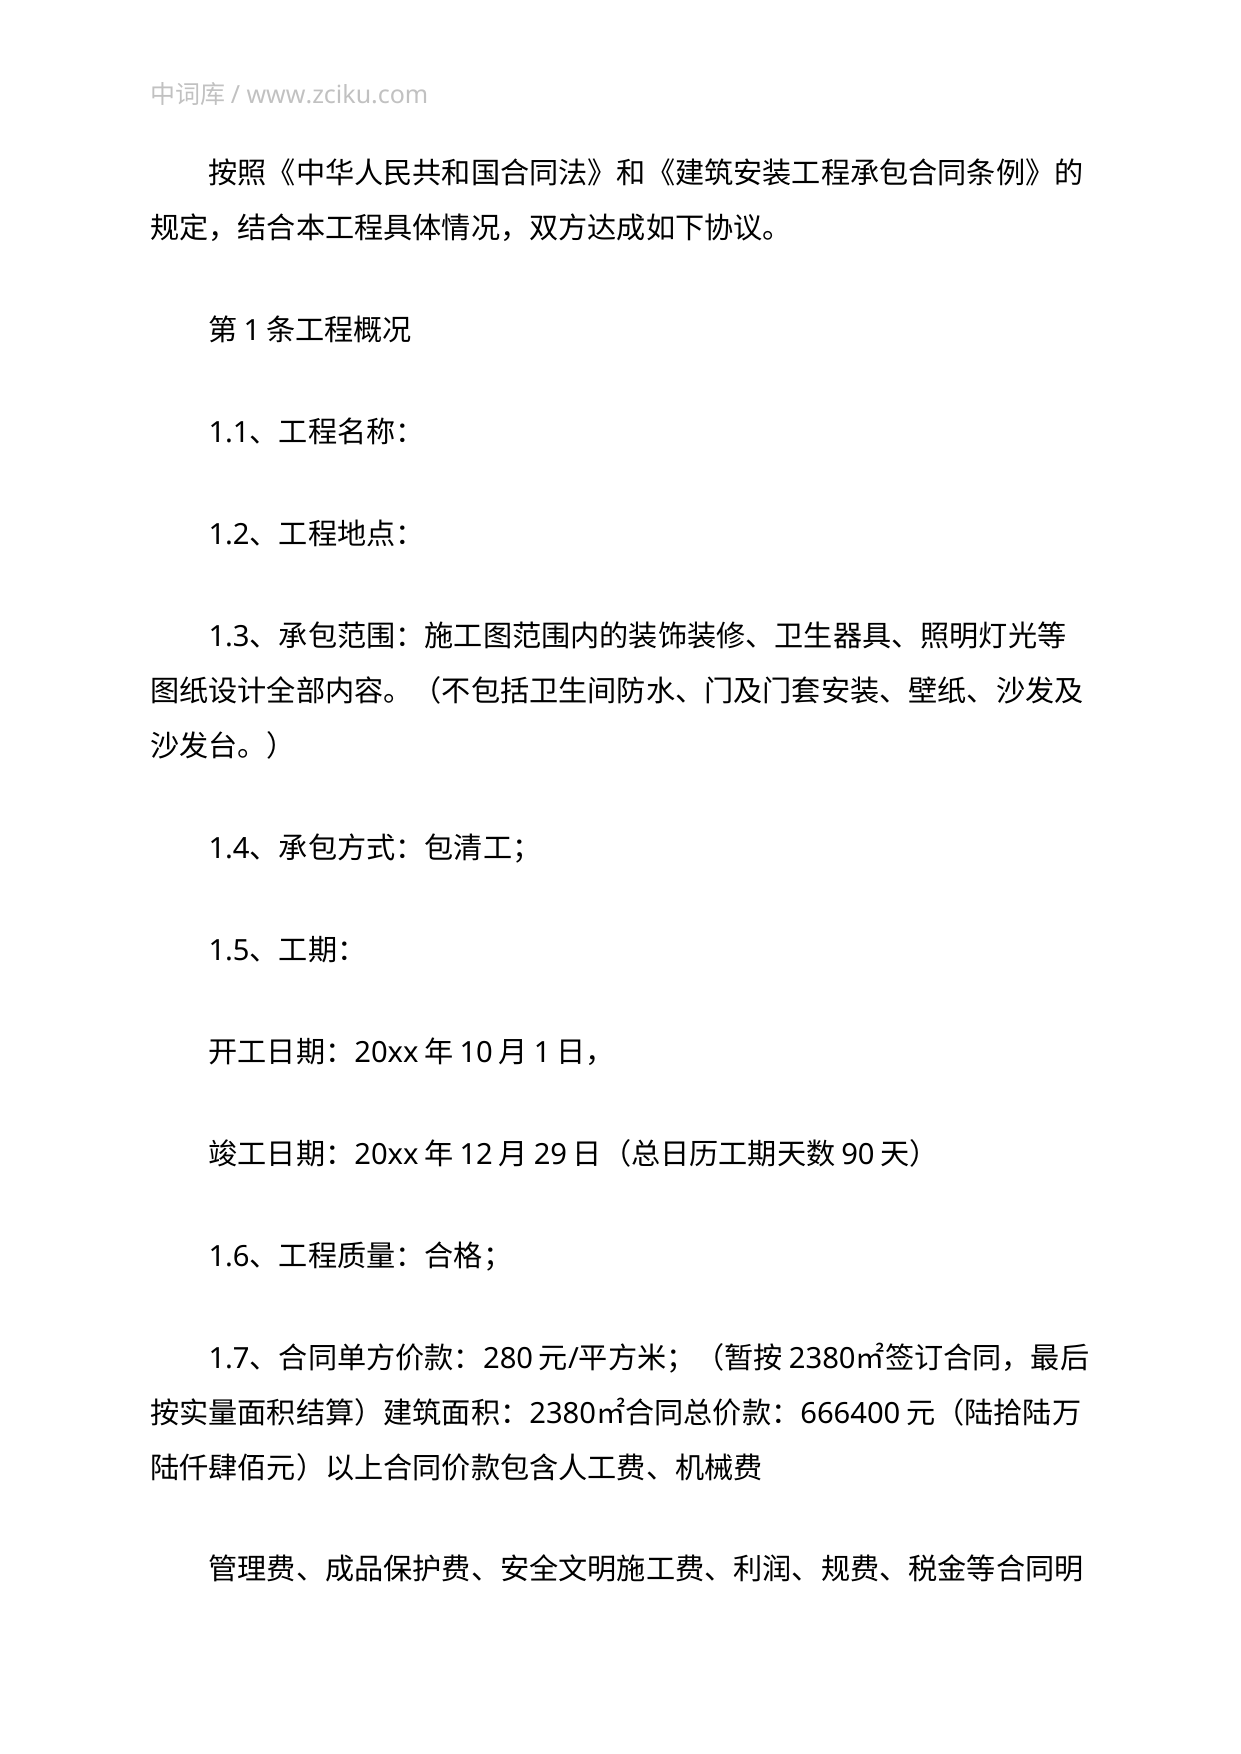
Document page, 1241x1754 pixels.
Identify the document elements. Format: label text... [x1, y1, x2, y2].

text 1.1、工程名称： [150, 409, 1090, 451]
text 开工日期：20xx年10月1日， [150, 1028, 1090, 1071]
text 1.2、工程地点： [150, 511, 1090, 553]
text 1.6、工程质量：合格； [150, 1232, 1090, 1274]
text 竣工日期：20xx年12月29日（总日历工期天数90天） [150, 1130, 1090, 1173]
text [150, 1546, 1090, 1588]
text 1.7、合同单方价款：280元/平方米；（暂按2380㎡签订合同，最后按实量面积结算）建筑面积：2380㎡合同总价款：666400元（陆拾陆万陆仟肆佰元）以上合同价款包含人工费、机械费 [150, 1334, 1090, 1486]
text 第1条工程概况 [150, 307, 1090, 349]
text 1.3、承包范围：施工图范围内的装饰装修、卫生器具、照明灯光等图纸设计全部内容。（不包括卫生间防水、门及门套安装、壁纸、沙发及沙发台。） [150, 613, 1090, 765]
text 按照《中华人民共和国合同法》和《建筑安装工程承包合同条例》的规定，结合本工程具体情况，双方达成如下协议。 [150, 150, 1090, 247]
text 1.5、工期： [150, 926, 1090, 969]
text 1.4、承包方式：包清工； [150, 824, 1090, 867]
